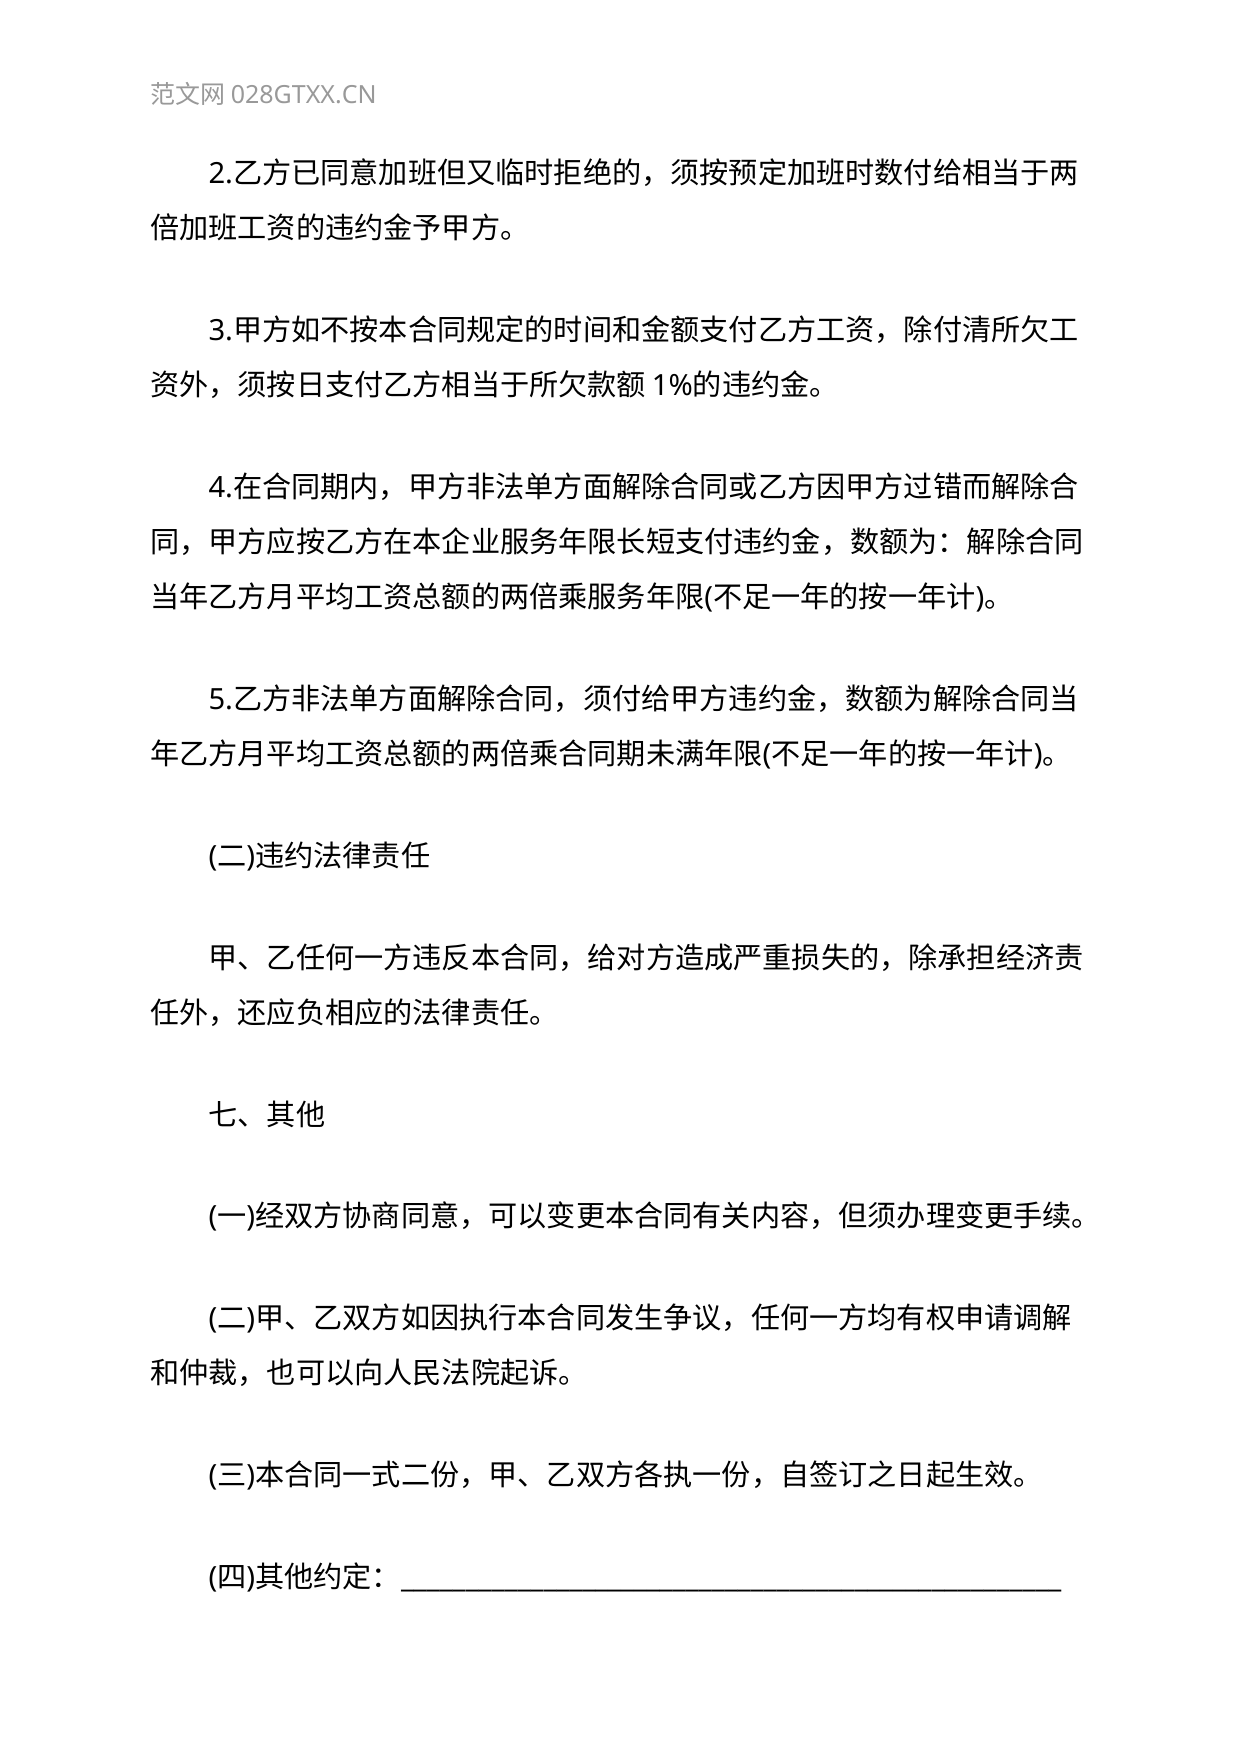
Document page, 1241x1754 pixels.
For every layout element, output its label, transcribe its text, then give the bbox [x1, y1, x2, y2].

text (二)甲、乙双方如因执行本合同发生争议，任何一方均有权申请调解和仲裁，也可以向人民法院起诉。 [150, 1295, 1090, 1392]
text 甲、乙任何一方违反本合同，给对方造成严重损失的，除承担经济责任外，还应负相应的法律责任。 [150, 934, 1090, 1032]
text 3.甲方如不按本合同规定的时间和金额支付乙方工资，除付清所欠工资外，须按日支付乙方相当于所欠款额1%的违约金。 [150, 307, 1090, 404]
text (一)经双方协商同意，可以变更本合同有关内容，但须办理变更手续。 [150, 1193, 1090, 1235]
text 七、其他 [150, 1091, 1090, 1133]
text (二)违约法律责任 [150, 833, 1090, 875]
text 2.乙方已同意加班但又临时拒绝的，须按预定加班时数付给相当于两倍加班工资的违约金予甲方。 [150, 150, 1090, 247]
text (三)本合同一式二份，甲、乙双方各执一份，自签订之日起生效。 [150, 1452, 1090, 1494]
text 4.在合同期内，甲方非法单方面解除合同或乙方因甲方过错而解除合同，甲方应按乙方在本企业服务年限长短支付违约金，数额为：解除合同当年乙方月平均工资总额的两倍乘服务年限(不足一年的按一年计)。 [150, 464, 1090, 616]
text (四)其他约定：___________________________________________________ [150, 1554, 1090, 1596]
text 5.乙方非法单方面解除合同，须付给甲方违约金，数额为解除合同当年乙方月平均工资总额的两倍乘合同期未满年限(不足一年的按一年计)。 [150, 676, 1090, 773]
